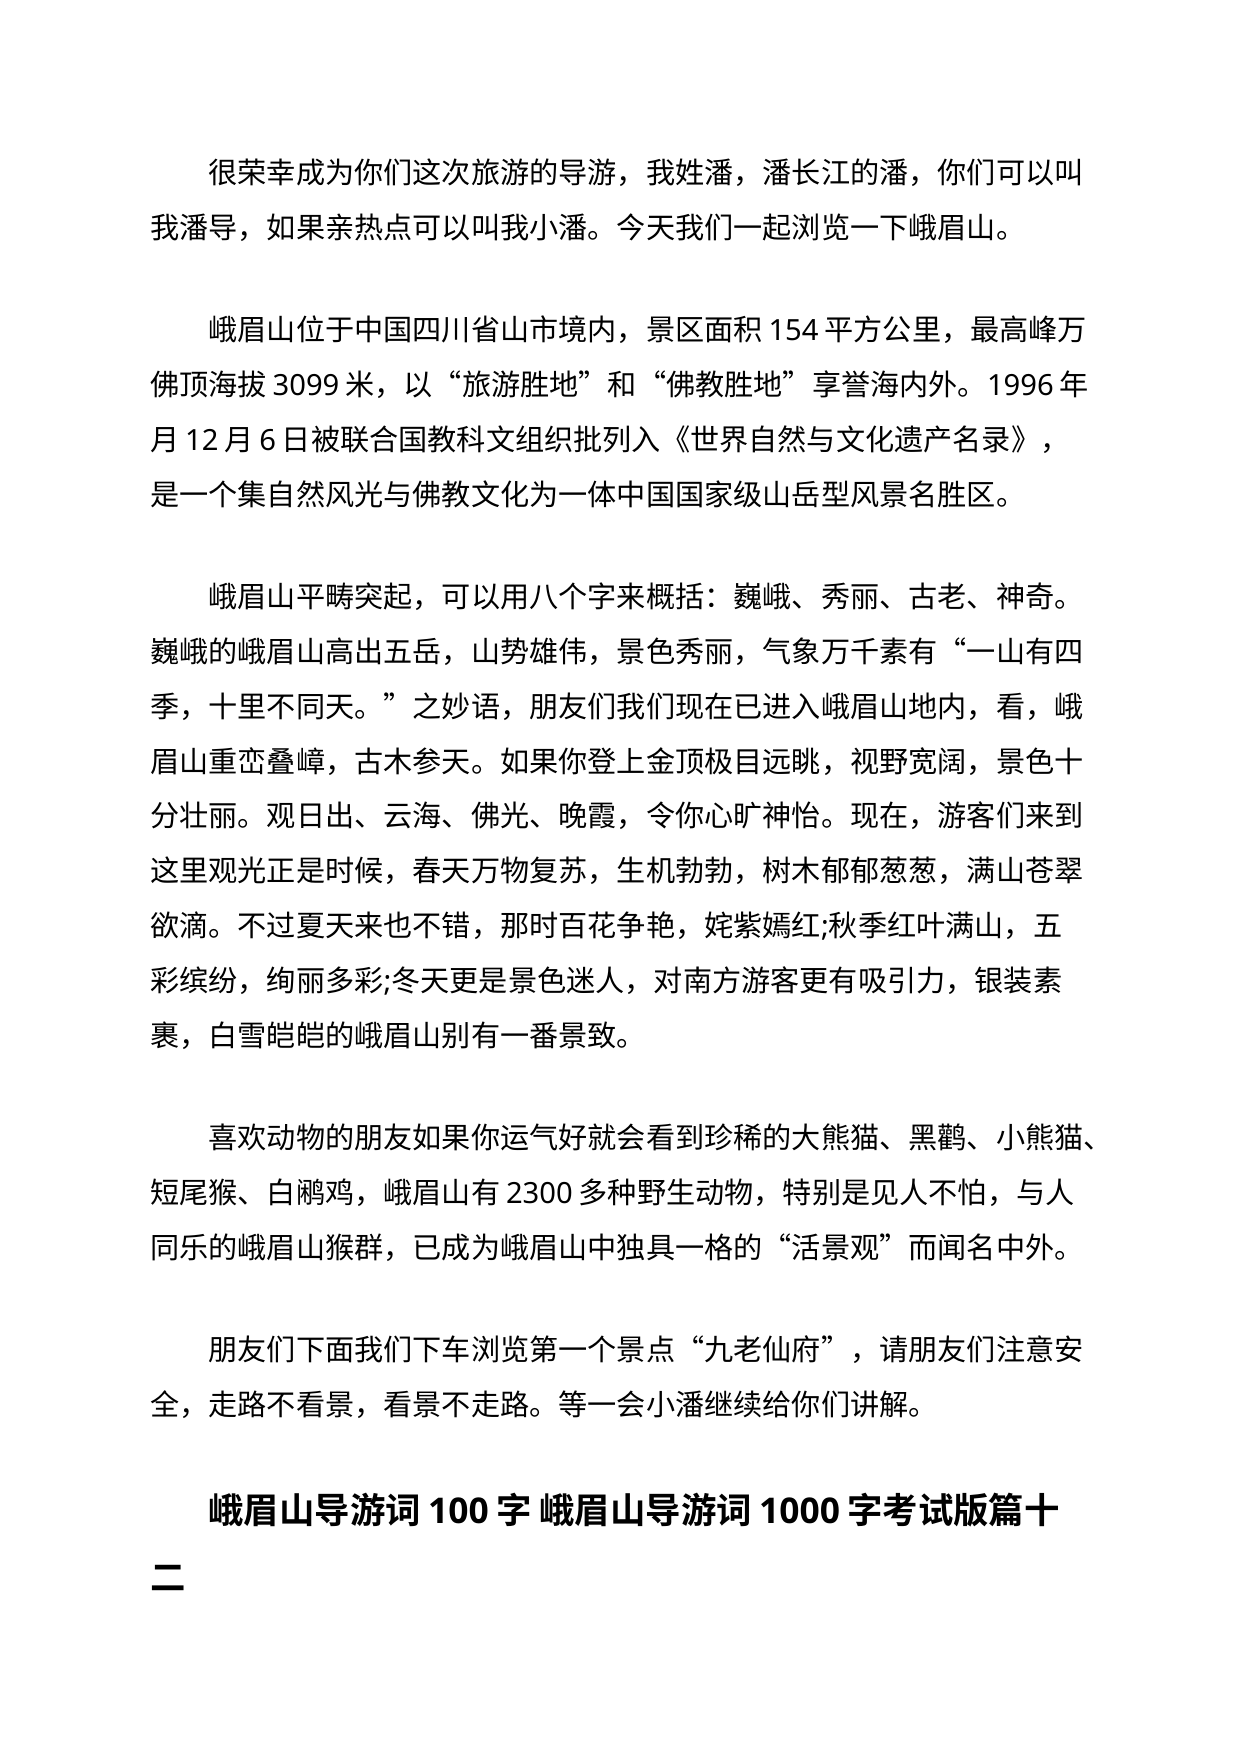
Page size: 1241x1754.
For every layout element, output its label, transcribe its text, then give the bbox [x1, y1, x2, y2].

text 很荣幸成为你们这次旅游的导游，我姓潘，潘长江的潘，你们可以叫我潘导，如果亲热点可以叫我小潘。今天我们一起浏览一下峨眉山。 [150, 150, 1090, 247]
text 峨眉山位于中国四川省山市境内，景区面积154平方公里，最高峰万佛顶海拔3099米，以“旅游胜地”和“佛教胜地”享誉海内外。1996年月12月6日被联合国教科文组织批列入《世界自然与文化遗产名录》，是一个集自然风光与佛教文化为一体中国国家级山岳型风景名胜区。 [150, 307, 1090, 514]
text 朋友们下面我们下车浏览第一个景点“九老仙府”，请朋友们注意安全，走路不看景，看景不走路。等一会小潘继续给你们讲解。 [150, 1326, 1090, 1423]
text 峨眉山平畴突起，可以用八个字来概括：巍峨、秀丽、古老、神奇。巍峨的峨眉山高出五岳，山势雄伟，景色秀丽，气象万千素有“一山有四季，十里不同天。”之妙语，朋友们我们现在已进入峨眉山地内，看，峨眉山重峦叠嶂，古木参天。如果你登上金顶极目远眺，视野宽阔，景色十分壮丽。观日出、云海、佛光、晚霞，令你心旷神怡。现在，游客们来到这里观光正是时候，春天万物复苏，生机勃勃，树木郁郁葱葱，满山苍翠欲滴。不过夏天来也不错，那时百花争艳，姹紫嫣红;秋季红叶满山，五彩缤纷，绚丽多彩;冬天更是景色迷人，对南方游客更有吸引力，银装素裹，白雪皑皑的峨眉山别有一番景致。 [150, 573, 1090, 1055]
text 喜欢动物的朋友如果你运气好就会看到珍稀的大熊猫、黑鹳、小熊猫、短尾猴、白鹇鸡，峨眉山有2300多种野生动物，特别是见人不怕，与人同乐的峨眉山猴群，已成为峨眉山中独具一格的“活景观”而闻名中外。 [150, 1114, 1090, 1267]
text 峨眉山导游词100字 峨眉山导游词1000字考试版篇十二 [150, 1483, 1090, 1601]
